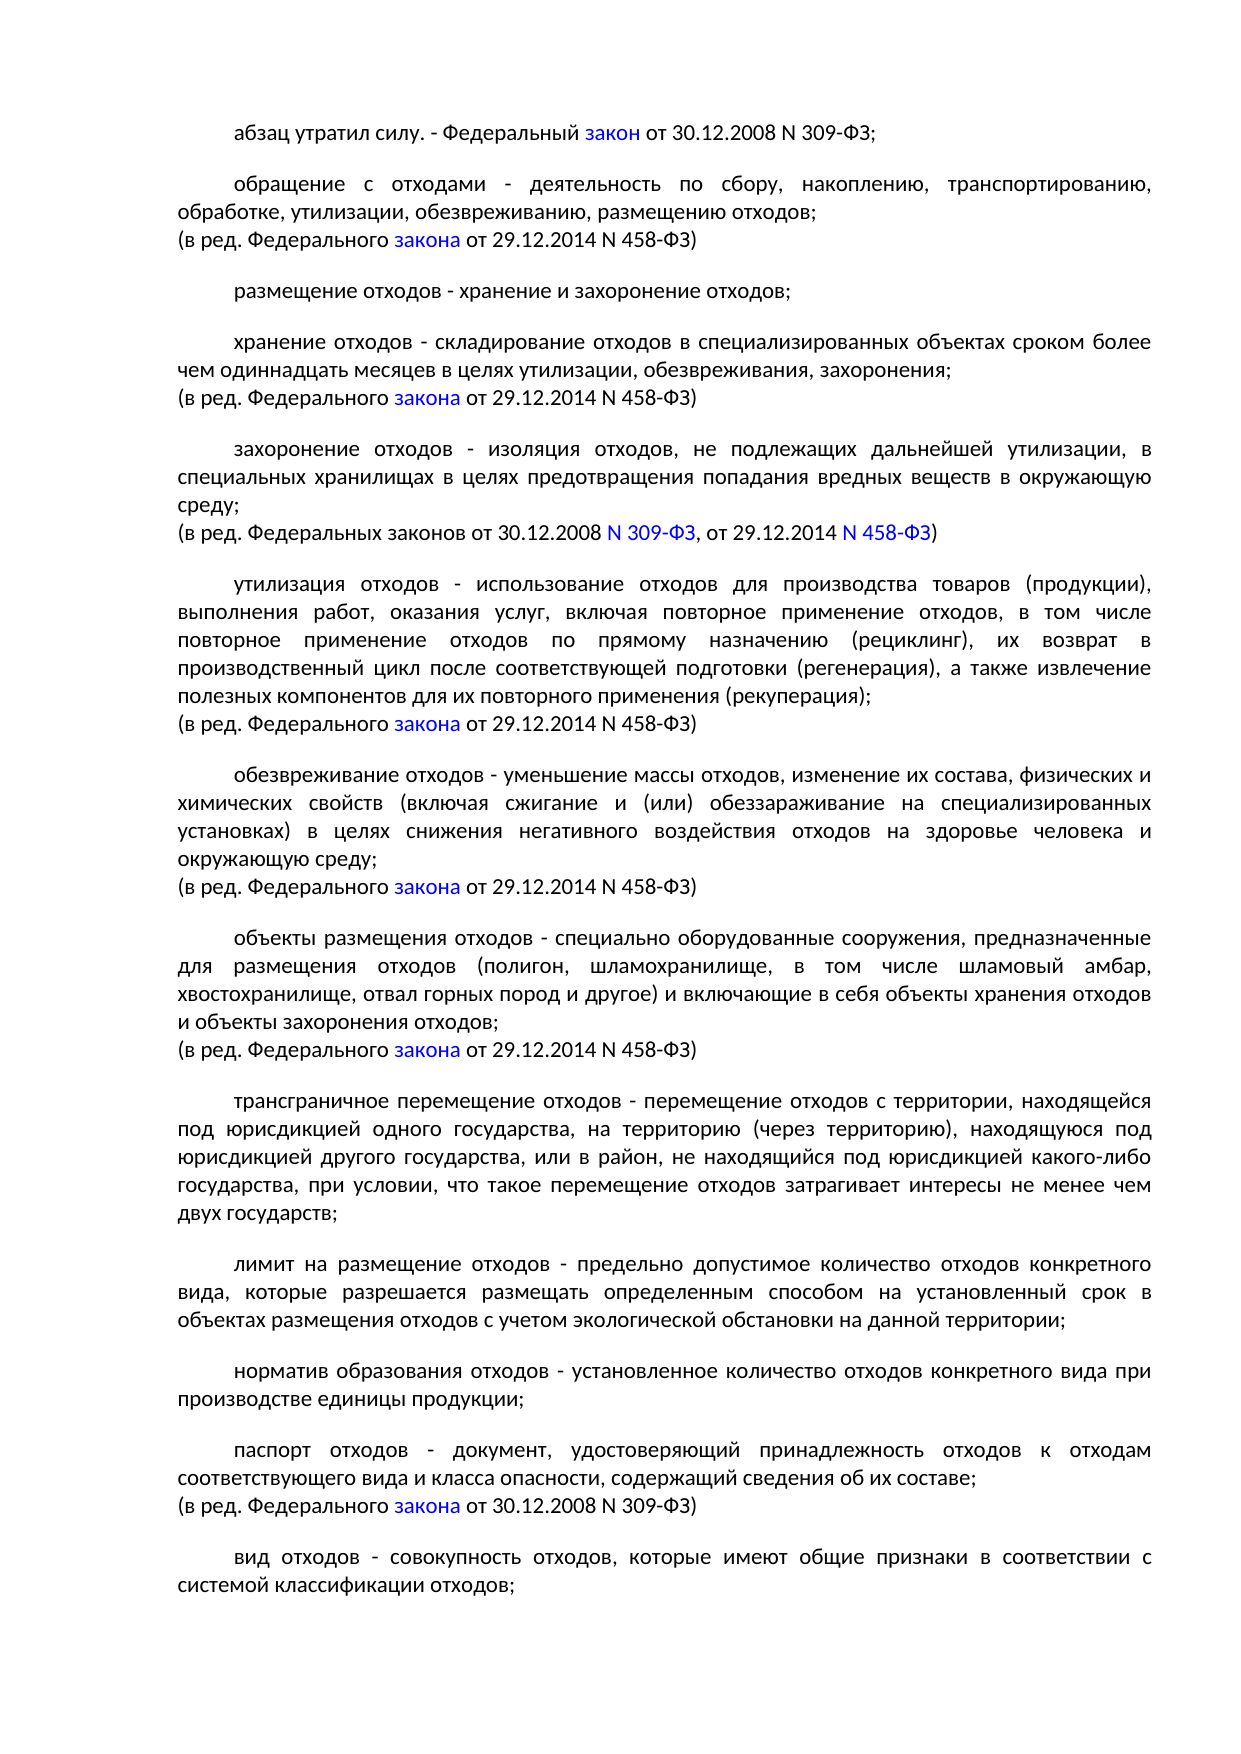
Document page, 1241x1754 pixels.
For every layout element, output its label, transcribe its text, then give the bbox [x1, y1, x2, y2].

text лимит на размещение отходов - предельно допустимое количество отходов конкретного вида, которые разрешается размещать определенным способом на установленный срок в объектах размещения отходов с учетом экологической обстановки на данной территории; [177, 1249, 1152, 1333]
text объекты размещения отходов - специально оборудованные сооружения, предназначенные для размещения отходов (полигон, шламохранилище, в том числе шламовый амбар, хвостохранилище, отвал горных пород и другое) и включающие в себя объекты хранения отходов и объекты захоронения отходов; [177, 923, 1152, 1035]
text хранение отходов - складирование отходов в специализированных объектах сроком более чем одиннадцать месяцев в целях утилизации, обезвреживания, захоронения; [177, 327, 1152, 383]
text размещение отходов - хранение и захоронение отходов; [177, 276, 1152, 304]
text (в ред. Федерального закона от 30.12.2008 N 309-ФЗ) [177, 1491, 1152, 1519]
text абзац утратил силу. - Федеральный закон от 30.12.2008 N 309-ФЗ; [177, 118, 1152, 146]
text (в ред. Федерального закона от 29.12.2014 N 458-ФЗ) [177, 872, 1152, 900]
text захоронение отходов - изоляция отходов, не подлежащих дальнейшей утилизации, в специальных хранилищах в целях предотвращения попадания вредных веществ в окружающую среду; [177, 434, 1152, 518]
text паспорт отходов - документ, удостоверяющий принадлежность отходов к отходам соответствующего вида и класса опасности, содержащий сведения об их составе; [177, 1435, 1152, 1491]
text обращение с отходами - деятельность по сбору, накоплению, транспортированию, обработке, утилизации, обезвреживанию, размещению отходов; [177, 169, 1152, 225]
text обезвреживание отходов - уменьшение массы отходов, изменение их состава, физических и химических свойств (включая сжигание и (или) обеззараживание на специализированных установках) в целях снижения негативного воздействия отходов на здоровье человека и окружающую среду; [177, 760, 1152, 872]
text трансграничное перемещение отходов - перемещение отходов с территории, находящейся под юрисдикцией одного государства, на территорию (через территорию), находящуюся под юрисдикцией другого государства, или в район, не находящийся под юрисдикцией какого-либо государства, при условии, что такое перемещение отходов затрагивает интересы не менее чем двух государств; [177, 1086, 1152, 1226]
text (в ред. Федерального закона от 29.12.2014 N 458-ФЗ) [177, 1035, 1152, 1063]
text (в ред. Федерального закона от 29.12.2014 N 458-ФЗ) [177, 709, 1152, 737]
text норматив образования отходов - установленное количество отходов конкретного вида при производстве единицы продукции; [177, 1356, 1152, 1412]
text (в ред. Федерального закона от 29.12.2014 N 458-ФЗ) [177, 225, 1152, 253]
text вид отходов - совокупность отходов, которые имеют общие признаки в соответствии с системой классификации отходов; [177, 1542, 1152, 1598]
text (в ред. Федерального закона от 29.12.2014 N 458-ФЗ) [177, 383, 1152, 411]
text утилизация отходов - использование отходов для производства товаров (продукции), выполнения работ, оказания услуг, включая повторное применение отходов, в том числе повторное применение отходов по прямому назначению (рециклинг), их возврат в производственный цикл после соответствующей подготовки (регенерация), а также извлечение полезных компонентов для их повторного применения (рекуперация); [177, 569, 1152, 709]
text (в ред. Федеральных законов от 30.12.2008 N 309-ФЗ, от 29.12.2014 N 458-ФЗ) [177, 518, 1152, 546]
